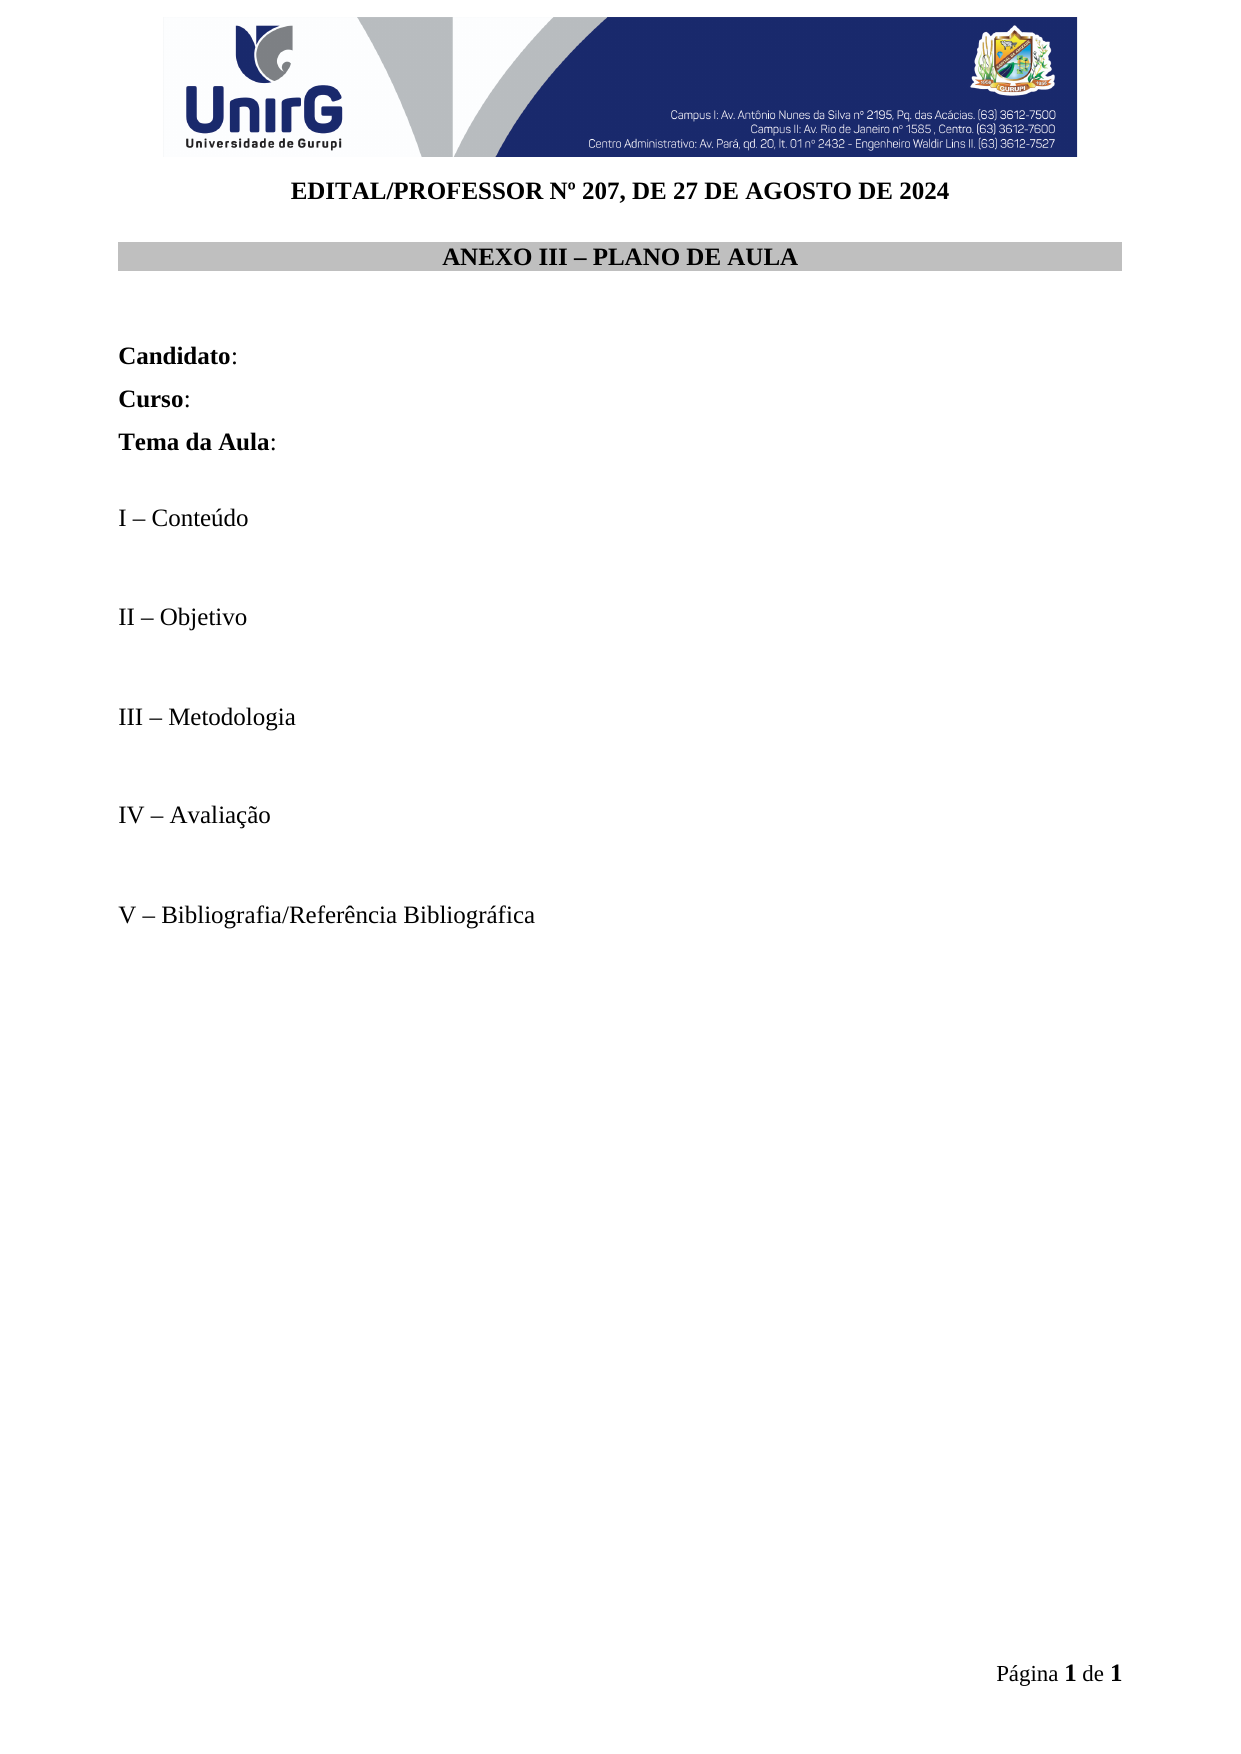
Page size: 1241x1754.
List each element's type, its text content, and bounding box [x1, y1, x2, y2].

text I – Conteúdo [118, 503, 1122, 532]
text Tema da Aula: [118, 427, 1122, 456]
text EDITAL/PROFESSOR Nº 207, DE 27 DE AGOSTO DE 2024 [118, 176, 1122, 205]
text Candidato: [118, 341, 1122, 370]
text III – Metodologia [118, 702, 1122, 730]
text II – Objetivo [118, 602, 1122, 631]
text Curso: [118, 384, 1122, 413]
picture [163, 17, 1078, 157]
text V – Bibliografia/Referência Bibliográfica [118, 900, 1122, 928]
text ANEXO III – PLANO DE AULA [118, 242, 1122, 271]
text IV – Avaliação [118, 801, 1122, 829]
